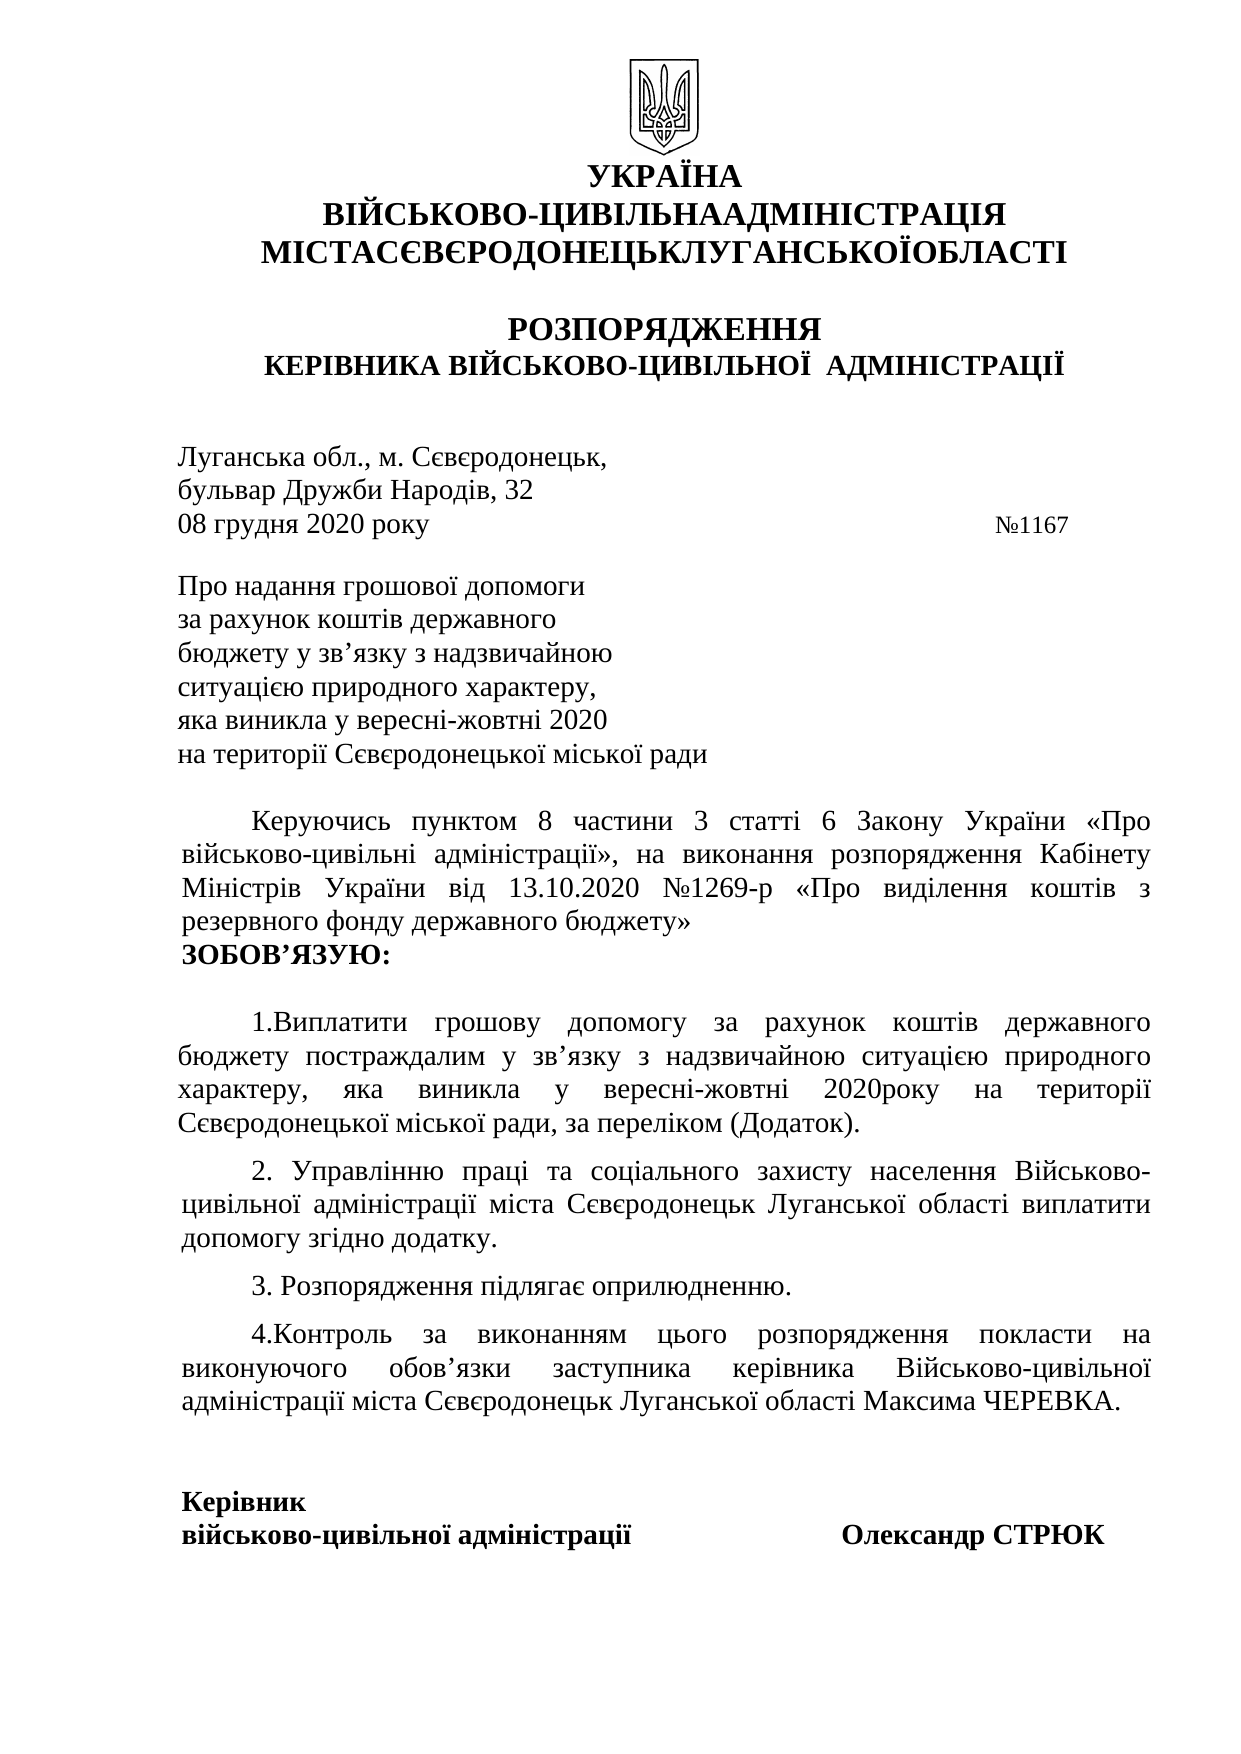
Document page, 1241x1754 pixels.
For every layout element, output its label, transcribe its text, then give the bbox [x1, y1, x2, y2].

subtitle на території Сєвєродонецької міської ради [177, 736, 1152, 769]
text УКРАЇНА [177, 156, 1152, 194]
text МІСТАСЄВЄРОДОНЕЦЬКЛУГАНСЬКОЇОБЛАСТІ [177, 233, 1152, 271]
text КЕРІВНИКА ВІЙСЬКОВО-ЦИВІЛЬНОЇ АДМІНІСТРАЦІЇ [177, 348, 1152, 381]
subtitle за рахунок коштів державного [177, 602, 1152, 635]
text Керуючись пунктом 8 частини 3 статті 6 Закону України «Про військово-цивільні адміністрації», на виконання розпорядження Кабінету Міністрів України від 13.10.2020 №1269-р «Про виділення коштів з резервного фонду державного бюджету» [181, 803, 1152, 937]
subtitle бюджету у зв’язку з надзвичайною [177, 635, 1152, 669]
title РОЗПОРЯДЖЕННЯ [177, 309, 1152, 348]
text ЗОБОВ’ЯЗУЮ: [181, 937, 1152, 971]
subtitle 1.Виплатити грошову допомогу за рахунок коштів державного бюджету постраждалим у зв’язку з надзвичайною ситуацією природного характеру, яка виникла у вересні-жовтні 2020року на території Сєвєродонецької міської ради, за переліком (Додаток). [177, 1004, 1152, 1138]
subtitle Луганська обл., м. Сєвєродонецьк, [177, 439, 1152, 472]
subtitle яка виникла у вересні-жовтні 2020 [177, 702, 1152, 736]
text 08 грудня 2020 року №1167 [177, 506, 1152, 539]
subtitle Про надання грошової допомоги [177, 568, 1152, 602]
text військово-цивільної адміністрації Олександр СТРЮК [181, 1517, 1152, 1551]
subtitle ситуацією природного характеру, [177, 669, 1152, 702]
text Керівник [181, 1484, 1152, 1517]
text 4.Контроль за виконанням цього розпорядження покласти на виконуючого обов’язки заступника керівника Військово-цивільної адміністрації міста Сєвєродонецьк Луганської області Максима ЧЕРЕВКА. [181, 1316, 1152, 1417]
text бульвар Дружби Народів, 32 [177, 472, 1152, 506]
text 2. Управлінню праці та соціального захисту населення Військово-цивільної адміністрації міста Сєвєродонецьк Луганської області виплатити допомогу згідно додатку. [181, 1153, 1152, 1253]
text ВІЙСЬКОВО-ЦИВІЛЬНААДМІНІСТРАЦІЯ [177, 194, 1152, 233]
text 3. Розпорядження підлягає оприлюдненню. [181, 1268, 1152, 1302]
